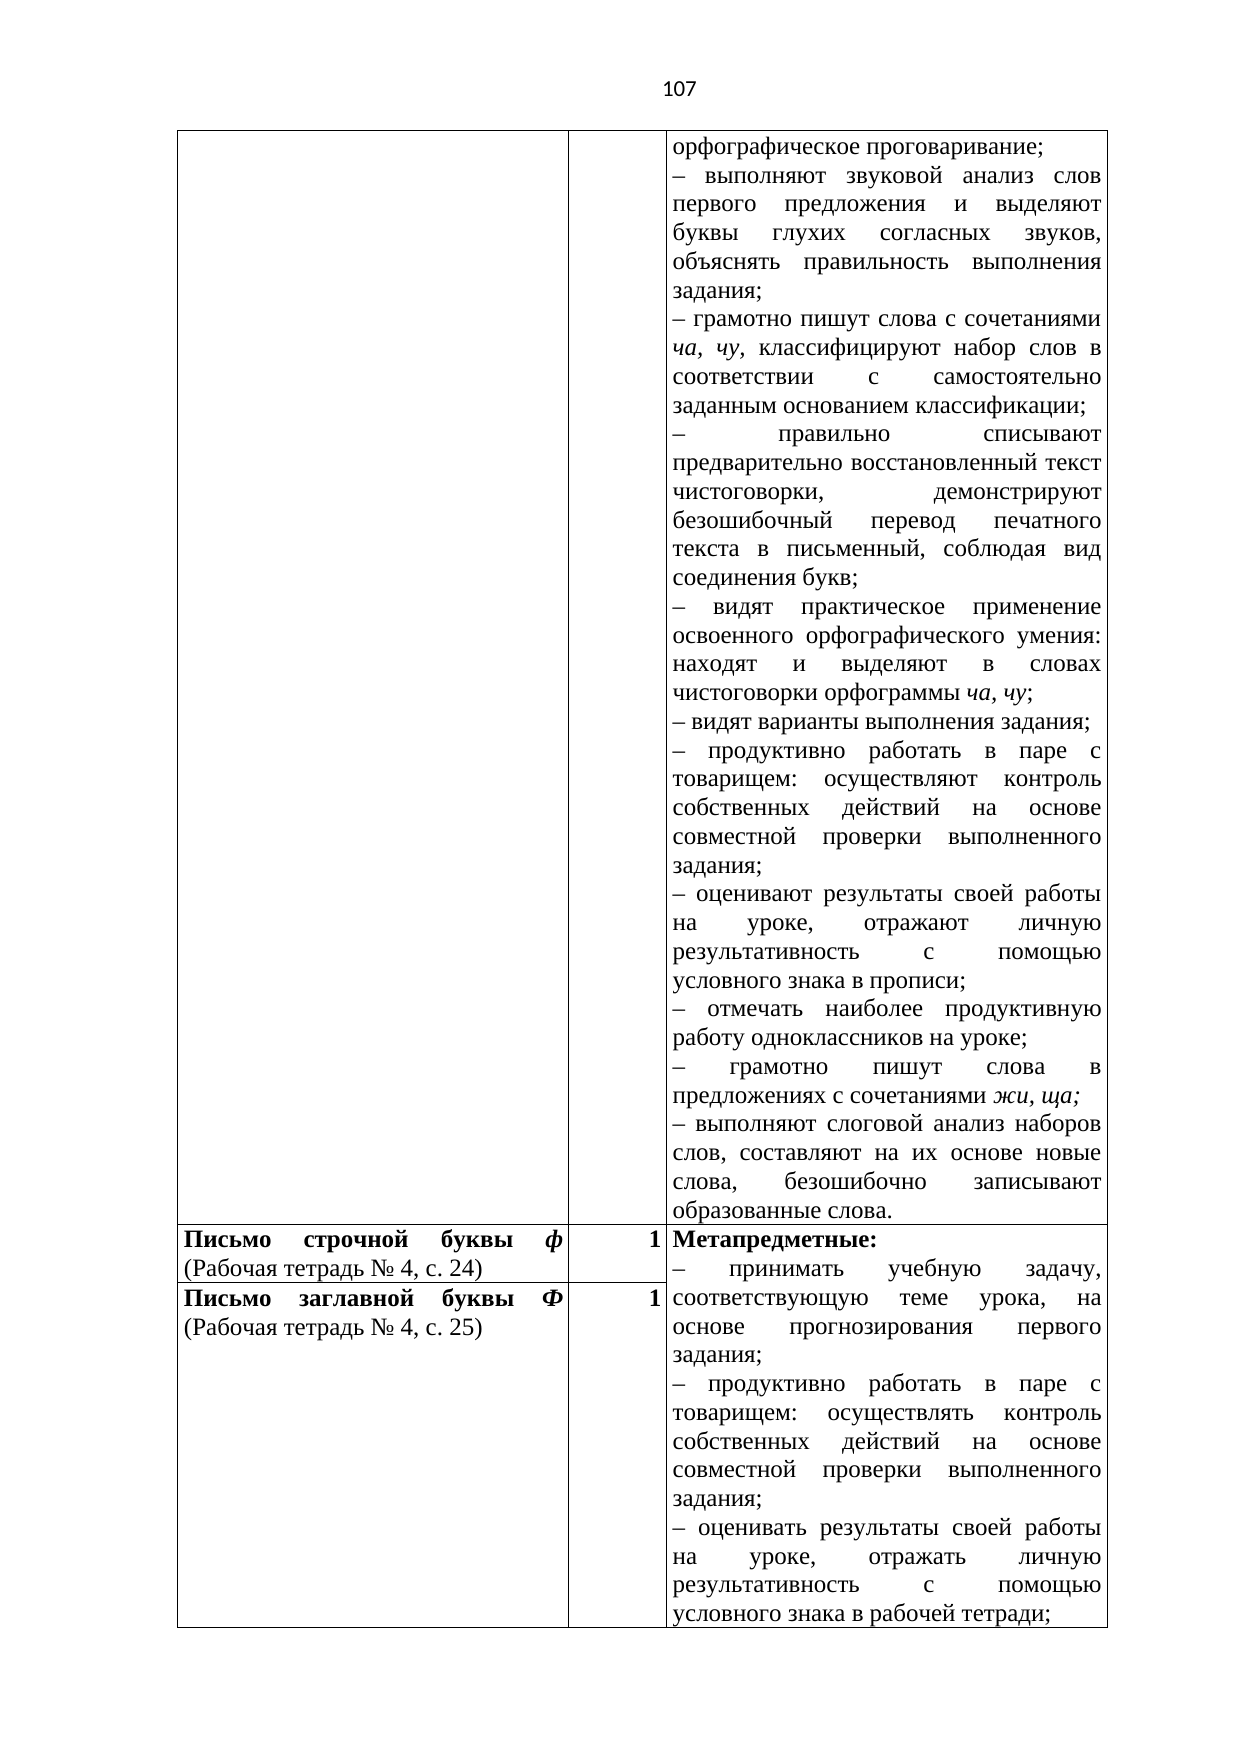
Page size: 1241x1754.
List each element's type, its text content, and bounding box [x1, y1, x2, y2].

table_cell Письмо строчной буквы ф (Рабочая тетрадь № 4, с. 24) [178, 1225, 568, 1282]
table_cell [569, 131, 666, 1223]
table_cell Метапредметные: – принимать учебную задачу, соответствующую теме урока, на основе прогнозирования первого задания; – продуктивно работать в паре с товарищем: осуществлять контроль собственных действий на основе совместной проверки выполненного задания; – оценивать результаты своей работы на уроке, отражать личную результативность с помощью условного знака в рабочей тетради; – отмечать наиболее продуктивную работу одноклассников на уроке. Предметные: – анализировать графические элементы, освоенные в добукварный период; – моделировать буквы ф, Ф на основе синтеза отдельных графических элементов, освоенных в добукварный период, правильно называть выбранные элементы; – писать буквы ф, Ф в соответствии с образцом, соблюдают пропорции элементов буквы; – сравнивают собственные письменные буквы с предложенным образцом, отмечают условным значком (точкой) наиболее точно и аккуратно написанные буквы; – ведут поиск заданного типа соединения на основе вновь освоенной строчной буквы ф; – воспроизводят буквы ф, Ф в слоге: соблюдают вид соединения ранее освоенных букв с буквой ф; – видят практическое применение освоенного графического умения: 1) выписывают из набора слова в соответствии с заданием; 2) дополняют предложение словом, закодированным в рисунке, записывают предложение, используя приём орфографического проговаривания, применяют алгоритм самопроверки выполненной записи; – объясняют правописание освоенных орфограмм (в предложении): имени собственного, буквосочетания чн; – составляют на основе заданного слова различные слова меньшей слоговой структуры, характеризуют слоговые конструкции составленных слов (слог-слияние, слог-слияние и примыкание; ударный слог), выполняют звуковое моделирование, одного из составленных слов. – видят практическое применение освоенного графического умения: 1) пишут слова в соответствии с образцом с заглавной буквой Ф, объясняют правописание имён собственных; 2) составляют слова на основе данного набора слогов, объясняют лексический смысл составленных слов, записывают составленные слова без ошибок; 3) заменяют букву согласного звука в слове и записывать новое слово; – отделяют собственное знание от незнания: обнаруживают возможное затруднение в определении лексического значения отдельных слов, обращаться за помощью к одноклассникам или учителю; – дополняют пары слов данными буквами с опорой на проверочное слово (без указания термина, на практическом уровне); наблюдают за оглушением звука [в] на конце первых двух слов; – делают вывод (с помощью учителя) о расхождении написания буквы и произношения звука на конце некоторых слов, объясняют (на основе выполненного задания) алгоритм выхода из проблемной ситуации. [667, 1225, 1107, 1627]
table_cell 1 [569, 1225, 666, 1282]
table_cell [178, 1283, 568, 1627]
table_cell [178, 131, 568, 1223]
table_cell 1 [569, 1283, 666, 1627]
